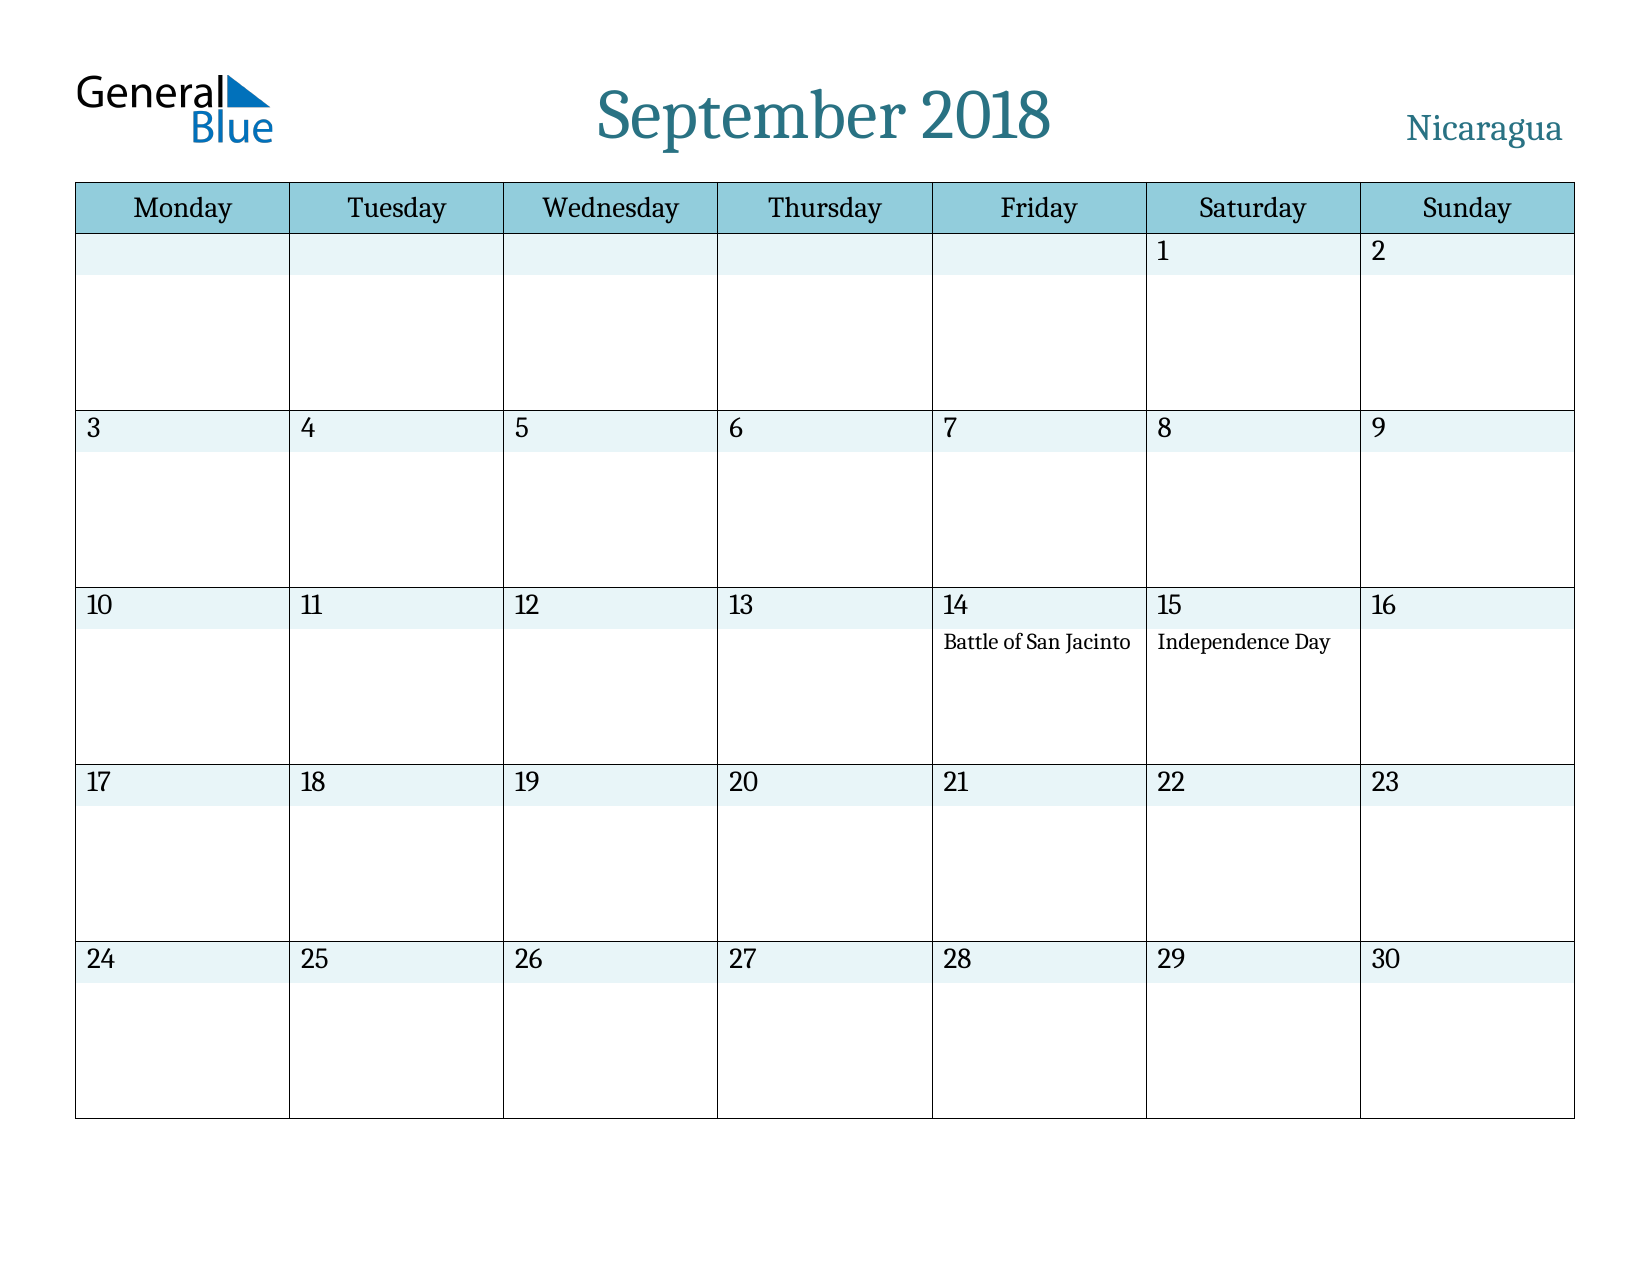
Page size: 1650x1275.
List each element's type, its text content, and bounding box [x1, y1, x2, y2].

table_cell [76, 452, 289, 587]
table_cell [504, 234, 717, 275]
table_cell 26 [504, 942, 717, 983]
table_cell [933, 452, 1146, 587]
table_cell 14 [933, 588, 1146, 629]
table_header [76, 75, 503, 182]
table_cell [1361, 983, 1574, 1118]
table_cell [76, 275, 289, 410]
table_cell 5 [504, 411, 717, 452]
table_cell [76, 234, 289, 275]
table_cell Tuesday [290, 183, 503, 233]
table_cell 13 [718, 588, 932, 629]
table_cell Friday [933, 183, 1146, 233]
table_cell 12 [504, 588, 717, 629]
table_cell [504, 983, 717, 1118]
table_cell [290, 806, 503, 941]
table_cell [504, 452, 717, 587]
table_cell [290, 983, 503, 1118]
table_cell [290, 275, 503, 410]
table_cell [1147, 275, 1360, 410]
table_cell [504, 275, 717, 410]
table_cell 27 [718, 942, 932, 983]
table_cell 11 [290, 588, 503, 629]
table_cell 20 [718, 765, 932, 806]
table_cell [718, 629, 932, 764]
table_cell [290, 234, 503, 275]
table_cell Saturday [1147, 183, 1360, 233]
table_cell 21 [933, 765, 1146, 806]
table_cell [76, 629, 289, 764]
table_cell 9 [1361, 411, 1574, 452]
table_cell [718, 806, 932, 941]
table_cell [1361, 629, 1574, 764]
table_cell [718, 452, 932, 587]
table_cell [718, 275, 932, 410]
table_cell Sunday [1361, 183, 1574, 233]
table_cell [933, 983, 1146, 1118]
table_cell [1147, 806, 1360, 941]
table_cell 7 [933, 411, 1146, 452]
table_cell Wednesday [504, 183, 717, 233]
picture [77, 75, 273, 143]
table_cell 22 [1147, 765, 1360, 806]
table_cell [718, 983, 932, 1118]
table_cell 29 [1147, 942, 1360, 983]
table_header Nicaragua [1146, 75, 1574, 182]
table_cell [504, 806, 717, 941]
table_cell 8 [1147, 411, 1360, 452]
table_cell 15 [1147, 588, 1360, 629]
table_cell [1147, 983, 1360, 1118]
table_cell [933, 806, 1146, 941]
table_cell 16 [1361, 588, 1574, 629]
table_cell Battle of San Jacinto [933, 629, 1146, 764]
table_cell [1361, 806, 1574, 941]
table_cell Monday [76, 183, 289, 233]
table_cell [1361, 452, 1574, 587]
table_cell 24 [76, 942, 289, 983]
table_cell [76, 983, 289, 1118]
table_cell [718, 234, 932, 275]
table_header September 2018 [504, 75, 1146, 182]
table_cell 23 [1361, 765, 1574, 806]
table_cell Independence Day [1147, 629, 1360, 764]
table_cell [504, 629, 717, 764]
table_cell 4 [290, 411, 503, 452]
table_cell 30 [1361, 942, 1574, 983]
table_cell 28 [933, 942, 1146, 983]
table_cell [1147, 452, 1360, 587]
table_cell [290, 629, 503, 764]
table_cell 25 [290, 942, 503, 983]
table_cell 1 [1147, 234, 1360, 275]
table_cell Thursday [718, 183, 932, 233]
table_cell 3 [76, 411, 289, 452]
table_cell 17 [76, 765, 289, 806]
table_cell [290, 452, 503, 587]
table_cell 19 [504, 765, 717, 806]
table_cell [933, 275, 1146, 410]
table_cell 10 [76, 588, 289, 629]
table_cell 18 [290, 765, 503, 806]
table_cell [76, 806, 289, 941]
table_cell [1361, 275, 1574, 410]
table_cell 6 [718, 411, 932, 452]
table_cell [933, 234, 1146, 275]
table_cell 2 [1361, 234, 1574, 275]
